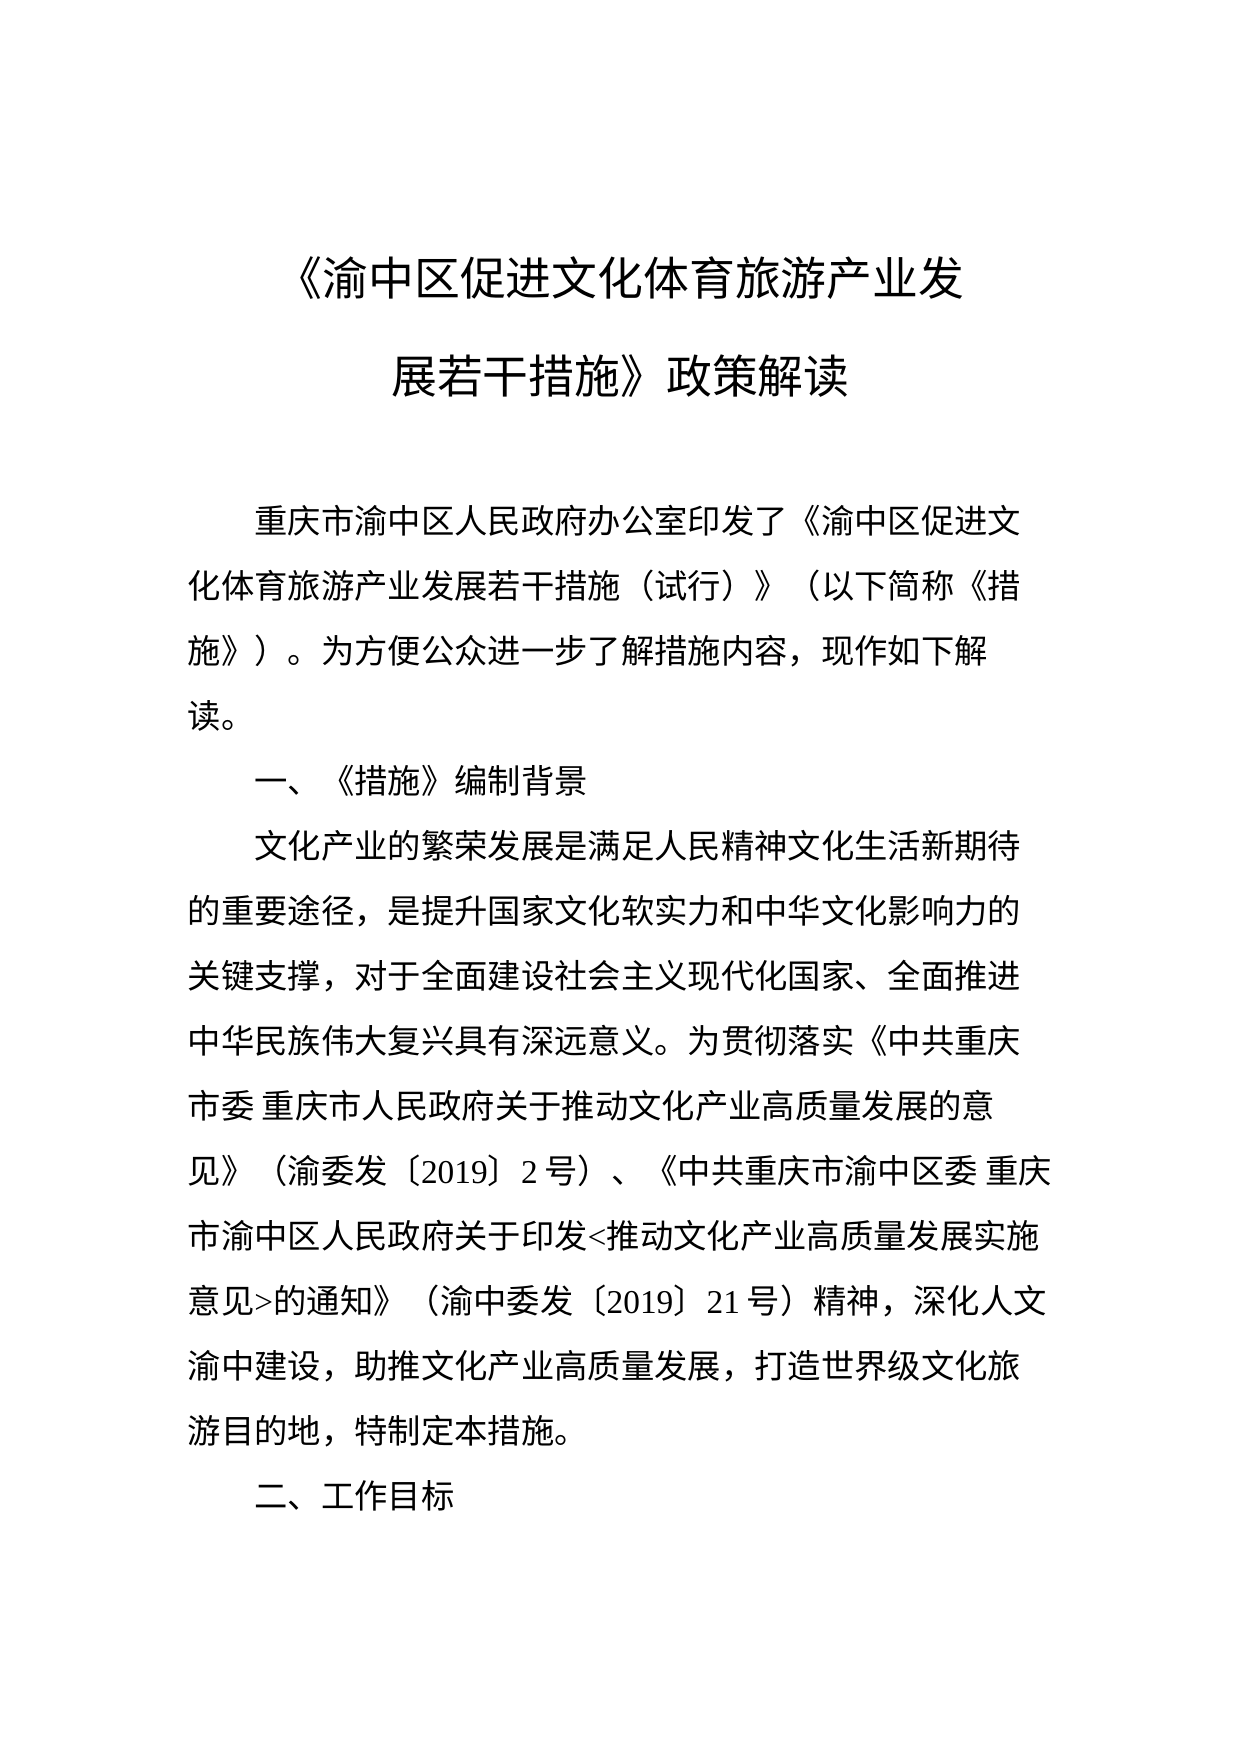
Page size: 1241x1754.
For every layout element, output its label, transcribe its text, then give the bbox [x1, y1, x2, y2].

list 《措施》编制背景 [187, 747, 1053, 812]
text 展若干措施》政策解读 [187, 324, 1053, 422]
text 《渝中区促进文化体育旅游产业发 [187, 227, 1053, 324]
text 重庆市渝中区人民政府办公室印发了《渝中区促进文化体育旅游产业发展若干措施（试行）》（以下简称《措施》）。为方便公众进一步了解措施内容，现作如下解读。 [187, 487, 1053, 747]
text 二、工作目标 [187, 1462, 1053, 1527]
text 文化产业的繁荣发展是满足人民精神文化生活新期待的重要途径，是提升国家文化软实力和中华文化影响力的关键支撑，对于全面建设社会主义现代化国家、全面推进中华民族伟大复兴具有深远意义。为贯彻落实《中共重庆市委 重庆市人民政府关于推动文化产业高质量发展的意见》（渝委发〔2019〕2号）、《中共重庆市渝中区委 重庆市渝中区人民政府关于印发<推动文化产业高质量发展实施意见>的通知》（渝中委发〔2019〕21号）精神，深化人文渝中建设，助推文化产业高质量发展，打造世界级文化旅游目的地，特制定本措施。 [187, 812, 1053, 1462]
